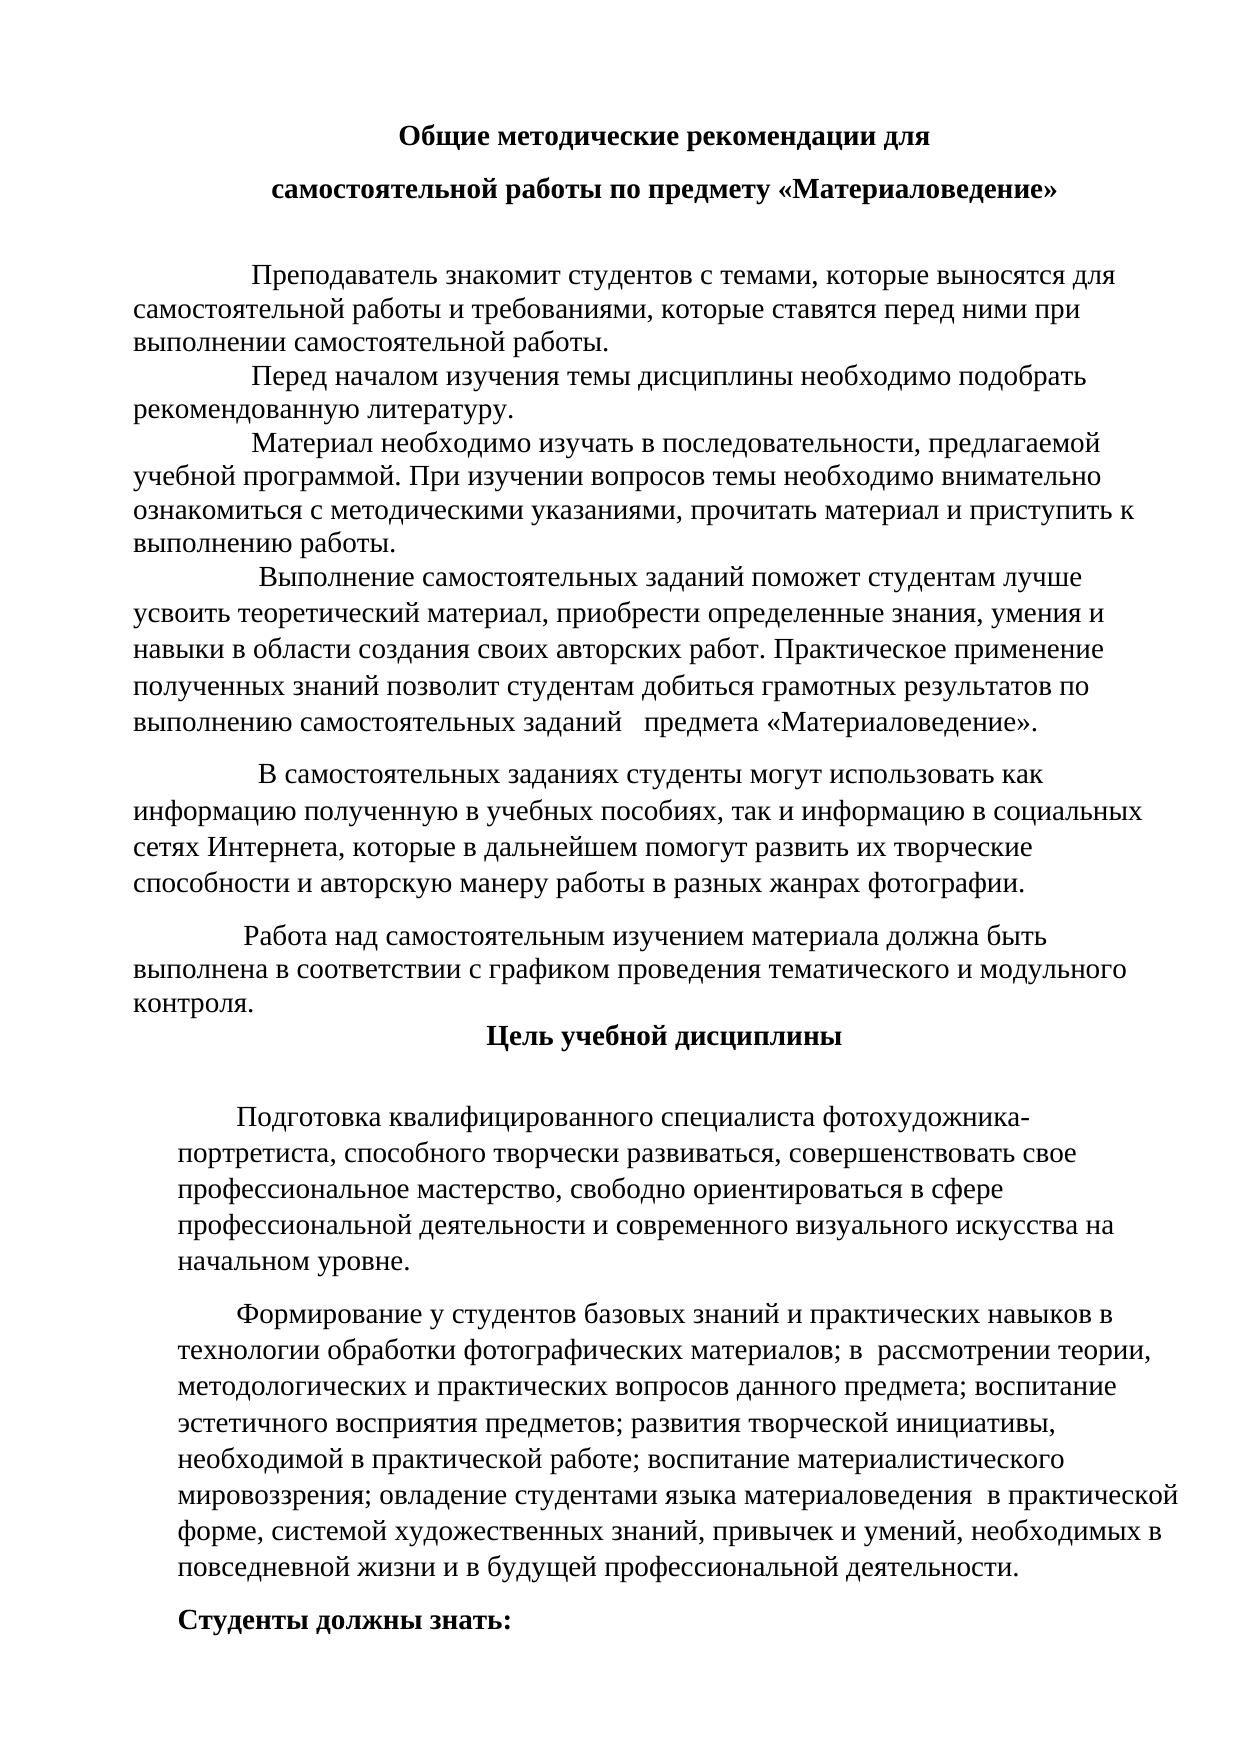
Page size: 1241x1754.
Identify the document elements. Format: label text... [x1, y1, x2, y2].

subtitle Цель учебной дисциплины [177, 1018, 1152, 1052]
text Студенты должны знать: [177, 1602, 1152, 1636]
text Преподаватель знакомит студентов с темами, которые выносятся для самостоятельной работы и требованиями, которые ставятся перед ними при выполнении самостоятельной работы. [133, 257, 1152, 358]
text Выполнение самостоятельных заданий поможет студентам лучше усвоить теоретический материал, приобрести определенные знания, умения и навыки в области создания своих авторских работ. Практическое применение полученных знаний позволит студентам добиться грамотных результатов по выполнению самостоятельных заданий предмета «Материаловедение». [133, 559, 1152, 737]
text Общие методические рекомендации для [177, 118, 1152, 152]
text Материал необходимо изучать в последовательности, предлагаемой учебной программой. При изучении вопросов темы необходимо внимательно ознакомиться с методическими указаниями, прочитать материал и приступить к выполнению работы. [133, 425, 1152, 559]
text Работа над самостоятельным изучением материала должна быть выполнена в соответствии с графиком проведения тематического и модульного контроля. [133, 918, 1152, 1018]
text самостоятельной работы по предмету «Материаловедение» [177, 171, 1152, 204]
text Формирование у студентов базовых знаний и практических навыков в технологии обработки фотографических материалов; в рассмотрении теории, методологических и практических вопросов данного предмета; воспитание эстетичного восприятия предметов; развития творческой инициативы, необходимой в практической работе; воспитание материалистического мировоззрения; овладение студентами языка материаловедения в практической форме, системой художественных знаний, привычек и умений, необходимых в повседневной жизни и в будущей профессиональной деятельности. [177, 1296, 1181, 1583]
text Перед началом изучения темы дисциплины необходимо подобрать рекомендованную литературу. [133, 358, 1152, 425]
text В самостоятельных заданиях студенты могут использовать как информацию полученную в учебных пособиях, так и информацию в социальных сетях Интернета, которые в дальнейшем помогут развить их творческие способности и авторскую манеру работы в разных жанрах фотографии. [133, 757, 1152, 898]
text Подготовка квалифицированного специалиста фотохудожника-портретиста, способного творчески развиваться, совершенствовать свое профессиональное мастерство, свободно ориентироваться в сфере профессиональной деятельности и современного визуального искусства на начальном уровне. [177, 1099, 1181, 1277]
